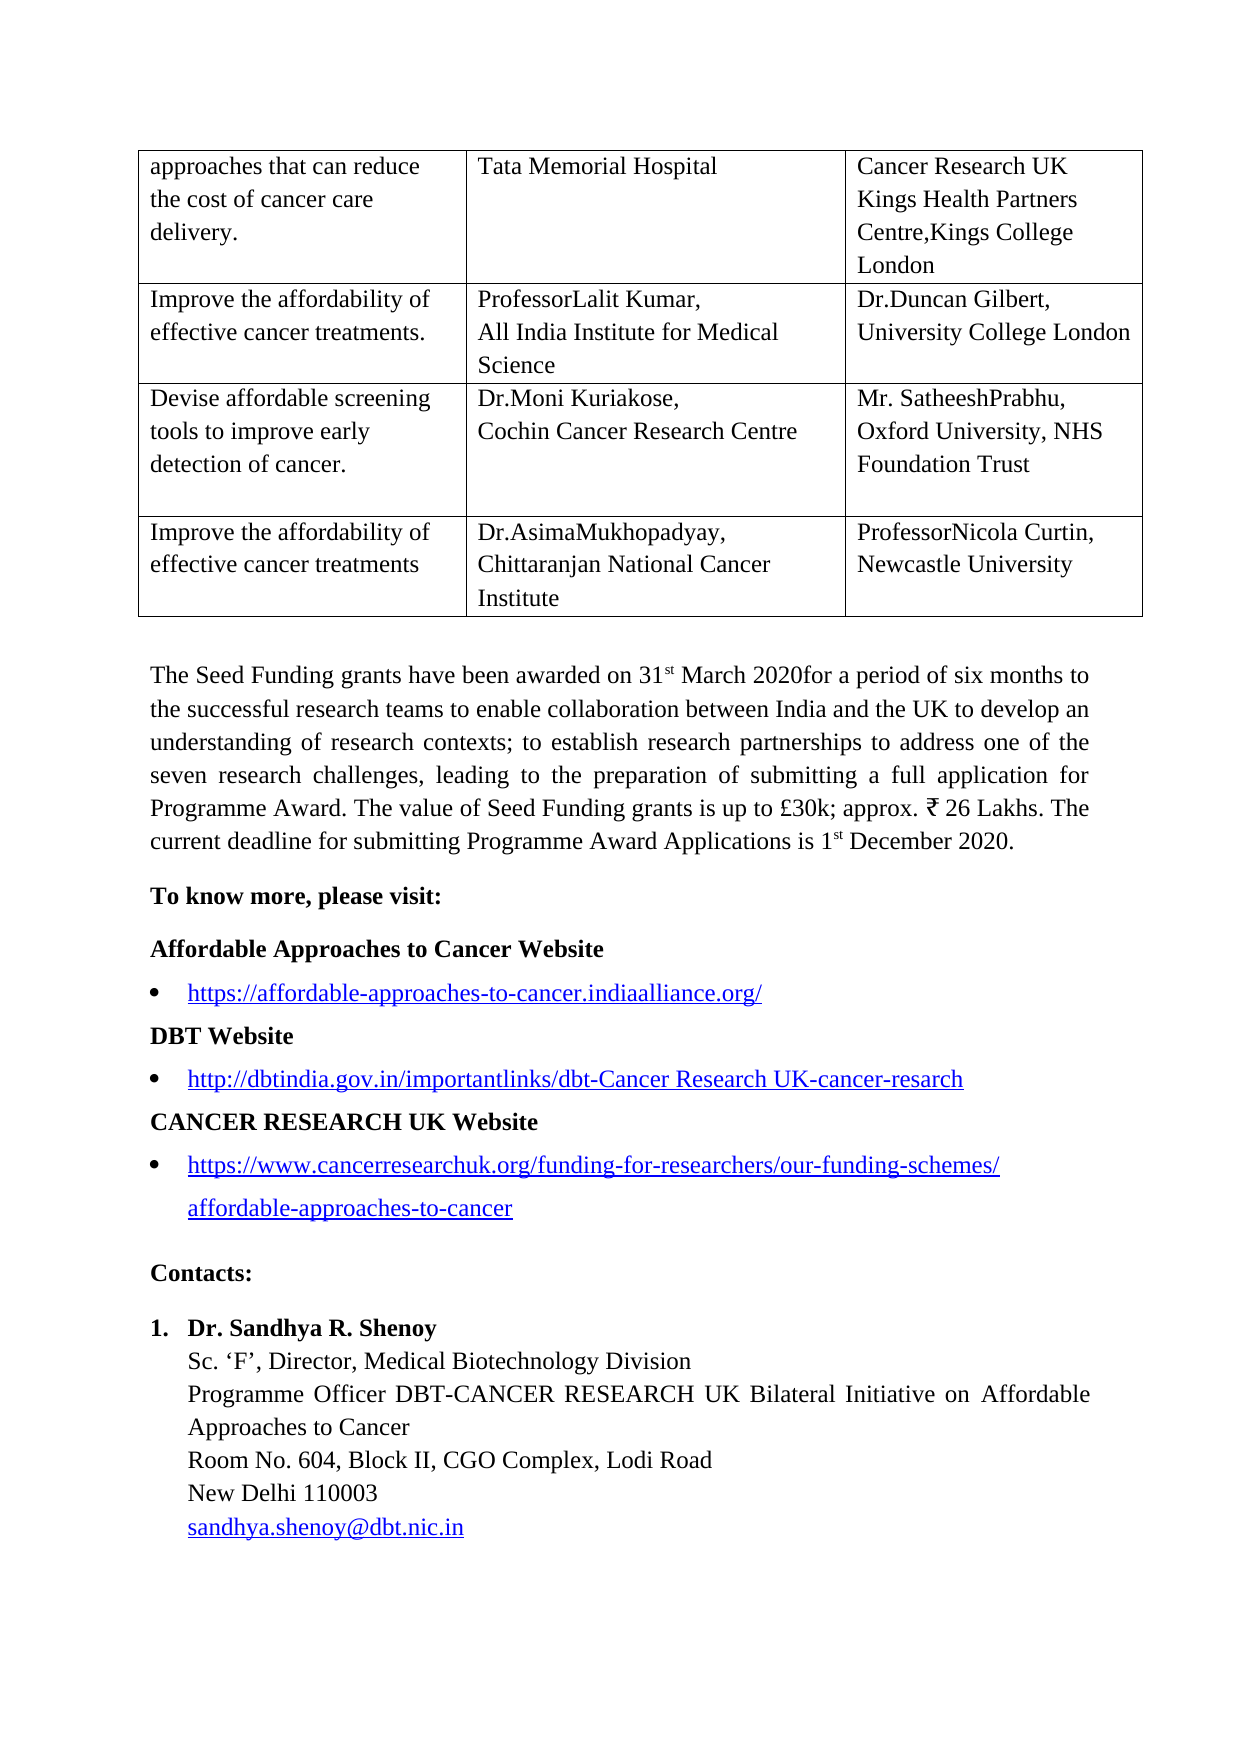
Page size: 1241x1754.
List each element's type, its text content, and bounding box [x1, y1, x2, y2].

table_cell Mr. SatheeshPrabhu, Oxford University, NHS Foundation Trust [846, 384, 1142, 516]
text The Seed Funding grants have been awarded on 31st March 2020for a period of six months to the successful research teams to enable collaboration between India and the UK to develop an understanding of research contexts; to establish research partnerships to address one of the seven research challenges, leading to the preparation of submitting a full application for Programme Award. The value of Seed Funding grants is up to £30k; approx. ₹ 26 Lakhs. The current deadline for submitting Programme Award Applications is 1st December 2020. [150, 661, 1090, 854]
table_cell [467, 151, 845, 283]
text CANCER RESEARCH UK Website [150, 1107, 1090, 1136]
table_cell ProfessorLalit Kumar, All India Institute for Medical Science [467, 284, 845, 382]
table_cell ProfessorNicola Curtin, Newcastle University [846, 517, 1142, 616]
table_cell Dr.Moni Kuriakose, Cochin Cancer Research Centre [467, 384, 845, 516]
list Dr. Sandhya R. Shenoy [150, 1313, 1090, 1342]
list https://affordable-approaches-to-cancer.indiaalliance.org/ [150, 978, 1090, 1006]
table_cell Improve the affordability of effective cancer treatments [139, 517, 466, 616]
table_cell Dr.Duncan Gilbert, University College London [846, 284, 1142, 382]
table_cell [139, 151, 466, 283]
list sandhya.shenoy@dbt.nic.in [187, 1512, 1090, 1540]
list Programme Officer DBT-CANCER RESEARCH UK Bilateral Initiative on Affordable Approaches to Cancer [187, 1379, 1090, 1441]
list New Delhi 110003 [187, 1478, 1090, 1507]
list Sc. ‘F’, Director, Medical Biotechnology Division [187, 1346, 1090, 1375]
table_cell Improve the affordability of effective cancer treatments. [139, 284, 466, 382]
text DBT Website [150, 1021, 1090, 1049]
list Room No. 604, Block II, CGO Complex, Lodi Road [187, 1446, 1090, 1474]
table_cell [846, 151, 1142, 283]
text To know more, please visit: [150, 881, 1090, 909]
list https://www.cancerresearchuk.org/funding-for-researchers/our-funding-schemes/affordable-approaches-to-cancer [150, 1150, 1090, 1222]
text Contacts: [150, 1258, 1090, 1287]
table_cell Dr.AsimaMukhopadyay, Chittaranjan National Cancer Institute [467, 517, 845, 616]
list http://dbtindia.gov.in/importantlinks/dbt-Cancer Research UK-cancer-resarch [150, 1064, 1090, 1093]
table_cell Devise affordable screening tools to improve early detection of cancer. [139, 384, 466, 516]
text Affordable Approaches to Cancer Website [150, 934, 1090, 963]
